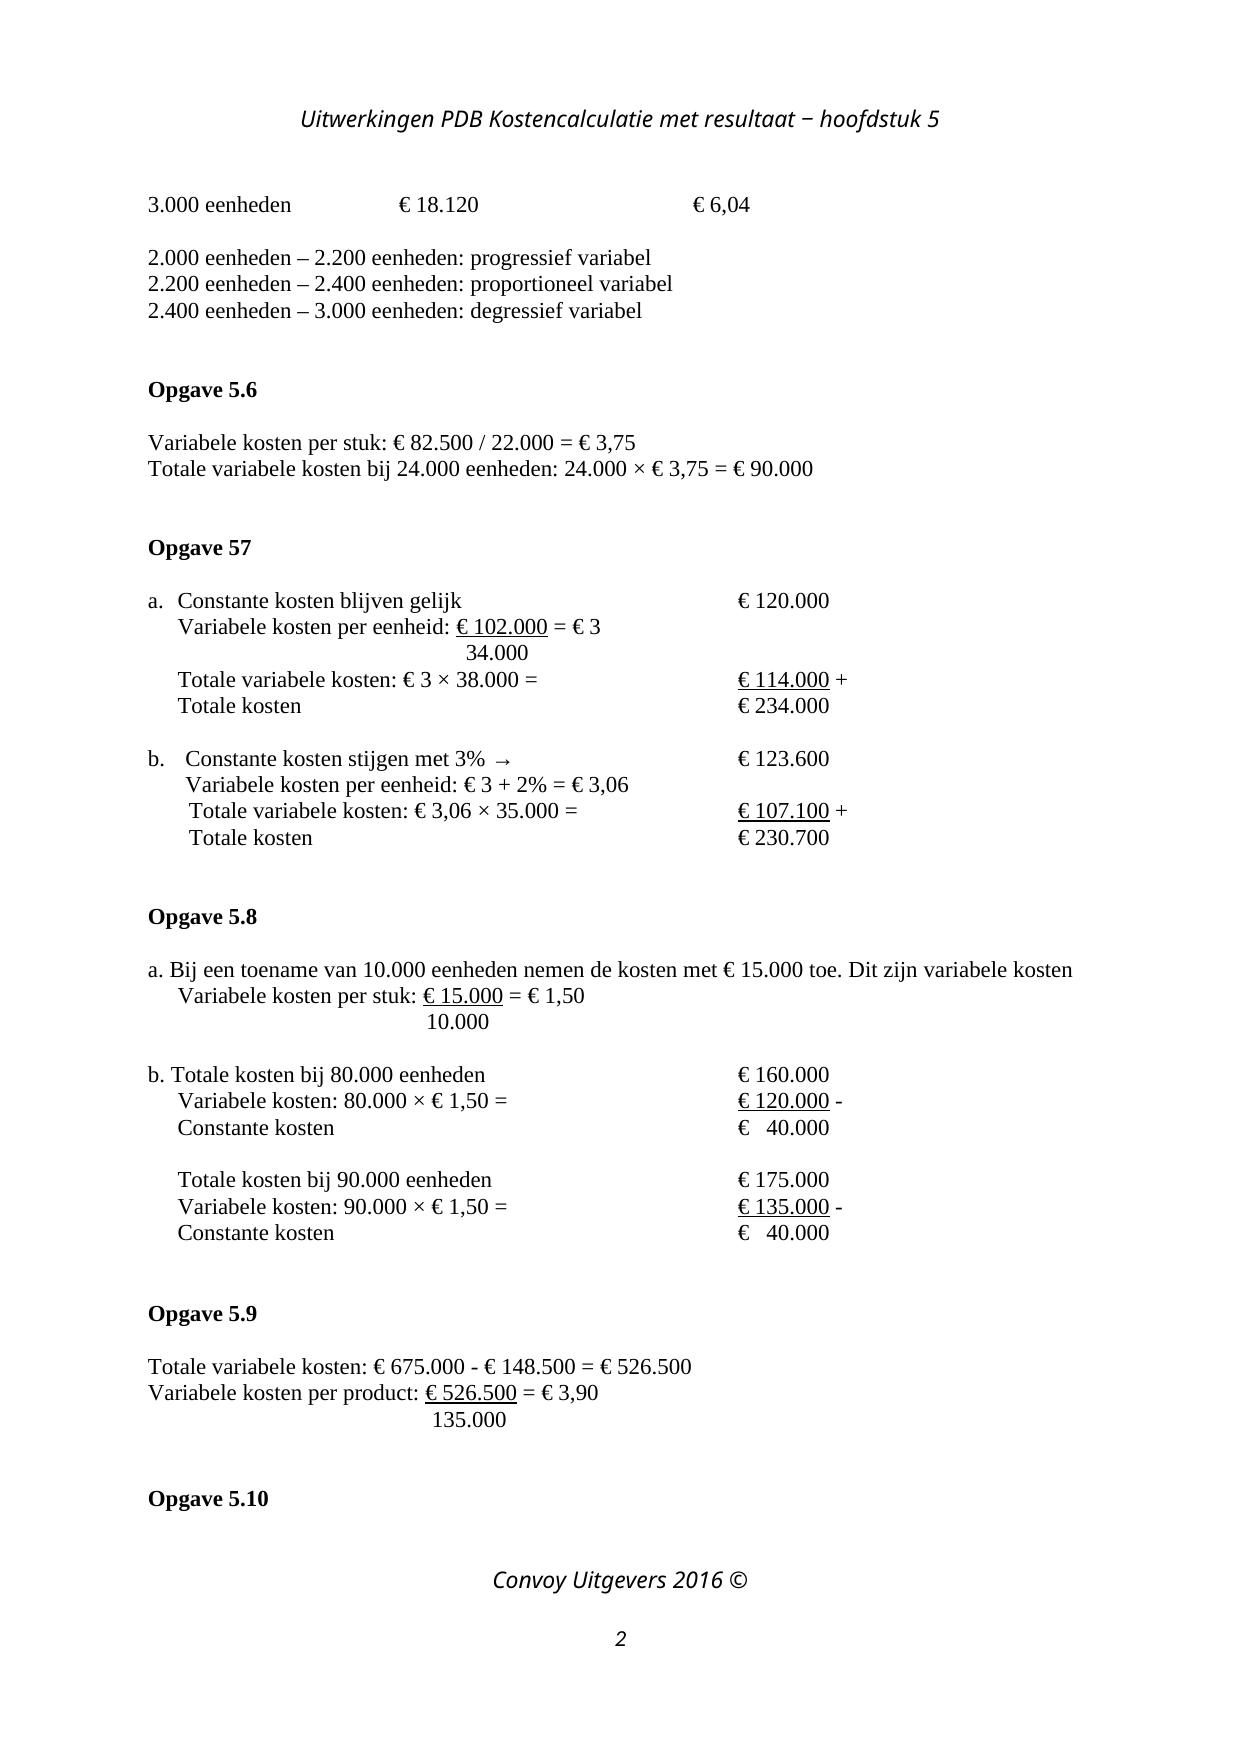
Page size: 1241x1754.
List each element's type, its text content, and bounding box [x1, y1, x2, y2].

text Opgave 5.9 [148, 1300, 1093, 1327]
text 34.000 [177, 639, 1093, 666]
text Opgave 5.8 [148, 903, 1093, 929]
text Totale variabele kosten: € 3 × 38.000 = € 114.000 + [177, 666, 1093, 692]
text Constante kosten € 40.000 [177, 1114, 1093, 1140]
text a. Bij een toename van 10.000 eenheden nemen de kosten met € 15.000 toe. Dit zijn variabele kosten [148, 956, 1093, 982]
text Totale kosten € 230.700 [177, 824, 1093, 850]
text Totale kosten € 234.000 [177, 692, 1093, 718]
table_cell € 6,04 [564, 191, 879, 218]
text Variabele kosten: 80.000 × € 1,50 = € 120.000 - [177, 1087, 1093, 1114]
list Constante kosten stijgen met 3% → € 123.600 [148, 745, 1093, 771]
text 2.200 eenheden – 2.400 eenheden: proportioneel variabel [148, 270, 1093, 297]
text 135.000 [148, 1406, 1093, 1432]
text Variabele kosten per product: € 526.500 = € 3,90 [148, 1379, 1093, 1406]
text 2.400 eenheden – 3.000 eenheden: degressief variabel [148, 297, 1093, 323]
text Variabele kosten per stuk: € 15.000 = € 1,50 [148, 982, 1093, 1008]
text Opgave 57 [148, 534, 1093, 560]
text Variabele kosten per stuk: € 82.500 / 22.000 = € 3,75 [148, 428, 1093, 455]
text Variabele kosten per eenheid: € 102.000 = € 3 [177, 613, 1093, 639]
table_cell 3.000 eenheden [136, 191, 313, 218]
text Opgave 5.10 [148, 1485, 1093, 1511]
text Variabele kosten per eenheid: € 3 + 2% = € 3,06 [177, 771, 1093, 797]
text Constante kosten € 40.000 [177, 1219, 1093, 1246]
text 2.000 eenheden – 2.200 eenheden: progressief variabel [148, 244, 1093, 270]
text 10.000 [148, 1008, 1093, 1035]
text Totale variabele kosten: € 3,06 × 35.000 = € 107.100 + [177, 797, 1093, 824]
text Opgave 5.6 [148, 376, 1093, 402]
table_cell € 18.120 [313, 191, 564, 218]
text b. Totale kosten bij 80.000 eenheden € 160.000 [148, 1061, 1093, 1087]
text Variabele kosten: 90.000 × € 1,50 = € 135.000 - [177, 1193, 1093, 1219]
text Totale variabele kosten: € 675.000 - € 148.500 = € 526.500 [148, 1353, 1093, 1379]
text Totale kosten bij 90.000 eenheden € 175.000 [148, 1166, 1093, 1193]
text Totale variabele kosten bij 24.000 eenheden: 24.000 × € 3,75 = € 90.000 [148, 455, 1093, 481]
list Constante kosten blijven gelijk € 120.000 [148, 587, 1093, 613]
